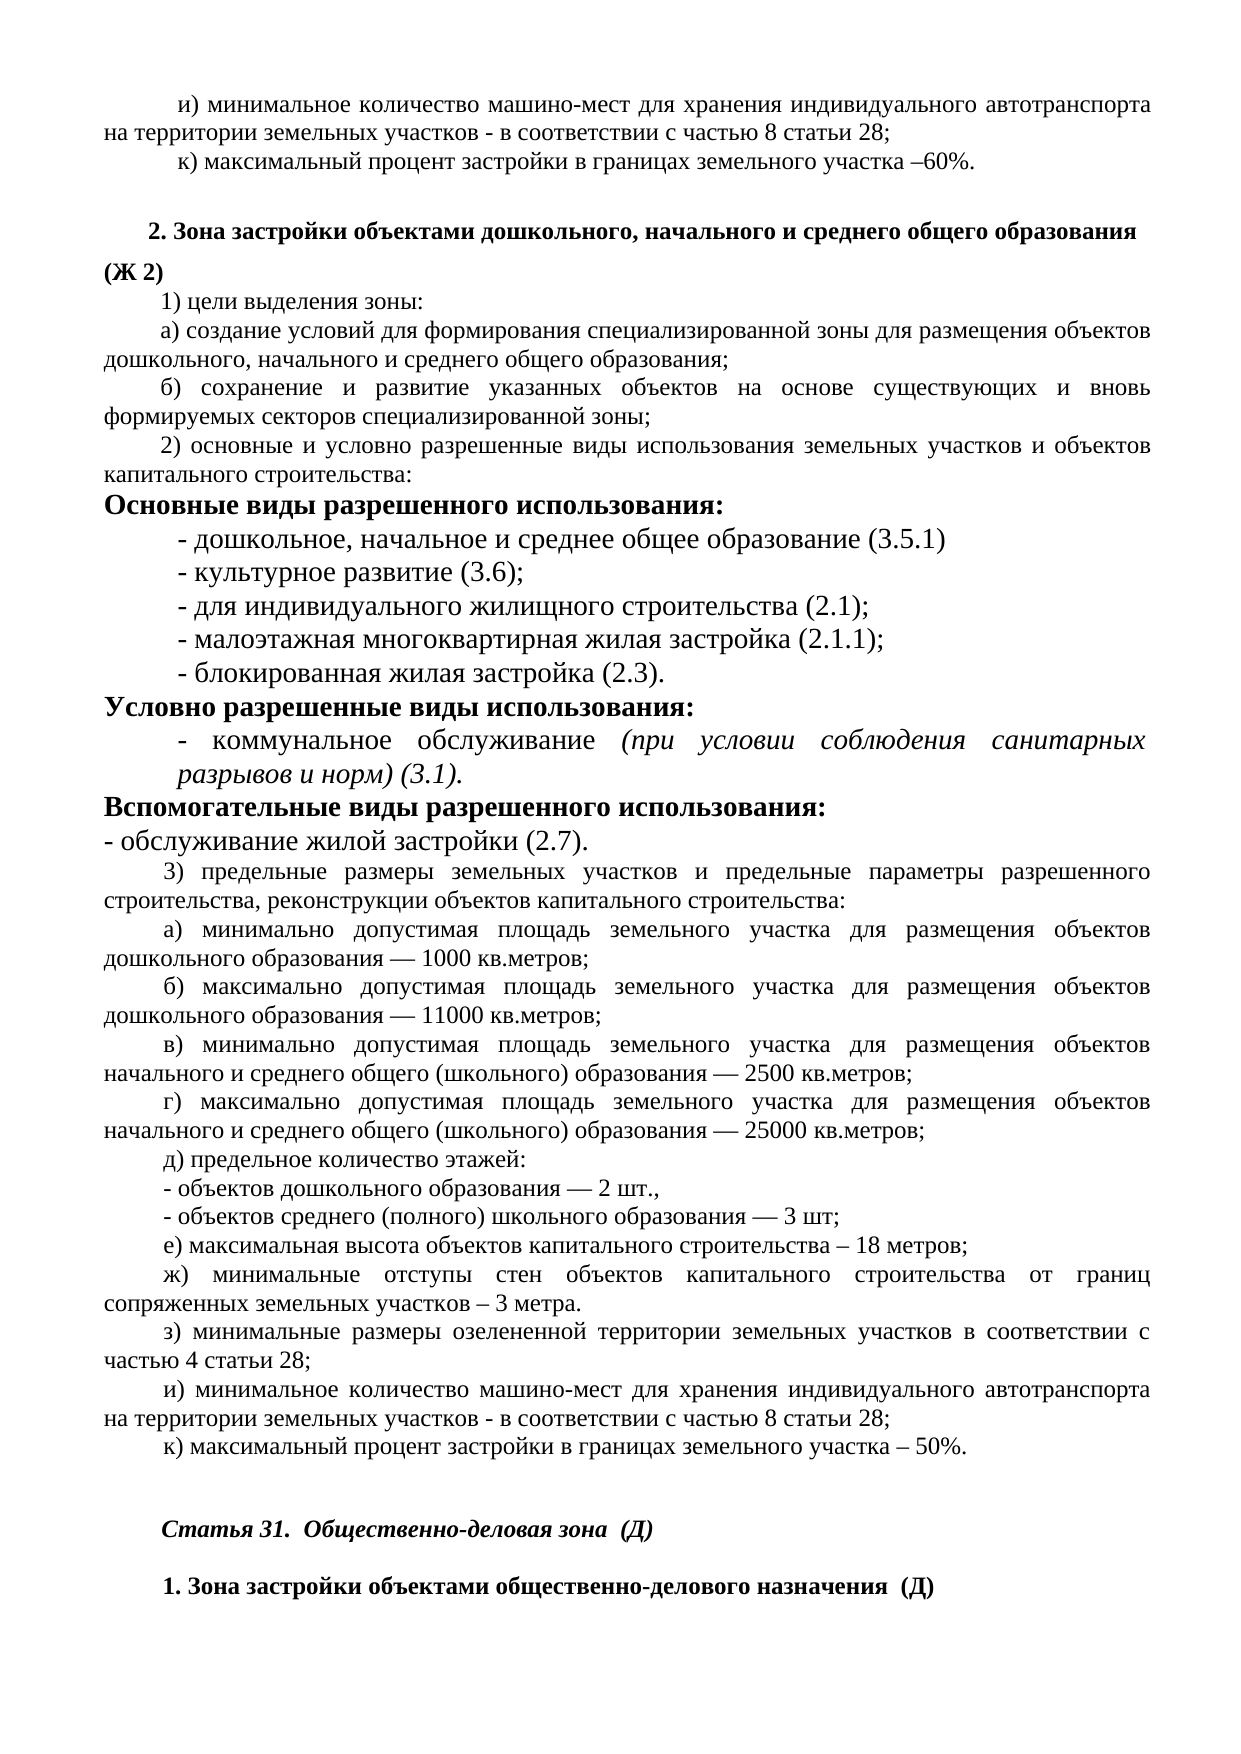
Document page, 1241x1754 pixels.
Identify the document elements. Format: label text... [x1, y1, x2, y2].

text - коммунальное обслуживание (при условии соблюдения санитарных разрывов и норм) (3.1). [177, 722, 1146, 789]
text ж) минимальные отступы стен объектов капитального строительства от границ сопряженных земельных участков – . [103, 1259, 1152, 1316]
text - дошкольное, начальное и среднее общее образование (3.5.1) [103, 521, 1146, 554]
text к) максимальный процент застройки в границах земельного участка – 50%. [103, 1431, 1152, 1460]
list к) максимальный процент застройки в границах земельного участка –60%. [103, 146, 1152, 175]
text а) минимально допустимая площадь земельного участка для размещения объектов дошкольного образования — 1000 кв.метров; [103, 914, 1152, 971]
text 3) предельные размеры земельных участков и предельные параметры разрешенного строительства, реконструкции объектов капитального строительства: [103, 856, 1152, 914]
text Условно разрешенные виды использования: [103, 689, 1146, 722]
text (Ж 2) [103, 257, 1152, 286]
text 1. Зона застройки объектами общественно-делового назначения (Д) [104, 1571, 1152, 1600]
text г) максимально допустимая площадь земельного участка для размещения объектов начального и среднего общего (школьного) образования — 25000 кв.метров; [103, 1086, 1152, 1144]
text а) создание условий для формирования специализированной зоны для размещения объектов дошкольного, начального и среднего общего образования; [103, 315, 1152, 372]
text б) сохранение и развитие указанных объектов на основе существующих и вновь формируемых секторов специализированной зоны; [103, 372, 1152, 430]
list и) минимальное количество машино-мест для хранения индивидуального автотранспорта на территории земельных участков - в соответствии с частью 8 статьи 28; [103, 89, 1152, 146]
text з) минимальные размеры озелененной территории земельных участков в соответствии с частью 4 статьи 28; [103, 1316, 1152, 1374]
text и) минимальное количество машино-мест для хранения индивидуального автотранспорта на территории земельных участков - в соответствии с частью 8 статьи 28; [103, 1374, 1152, 1431]
text 2) основные и условно разрешенные виды использования земельных участков и объектов капитального строительства: [103, 430, 1152, 487]
text б) максимально допустимая площадь земельного участка для размещения объектов дошкольного образования — 11000 кв.метров; [103, 971, 1152, 1029]
text - малоэтажная многоквартирная жилая застройка (2.1.1); [103, 622, 1146, 655]
text - объектов дошкольного образования — 2 шт., [103, 1173, 1152, 1201]
text Основные виды разрешенного использования: [103, 487, 1146, 521]
text - блокированная жилая застройка (2.3). [103, 655, 1146, 689]
text - объектов среднего (полного) школьного образования — 3 шт; [103, 1201, 1152, 1230]
text в) минимально допустимая площадь земельного участка для размещения объектов начального и среднего общего (школьного) образования — 2500 кв.метров; [103, 1029, 1152, 1086]
text д) предельное количество этажей: [103, 1144, 1152, 1173]
text - обслуживание жилой застройки (2.7). [103, 823, 1146, 856]
text Вспомогательные виды разрешенного использования: [103, 789, 1146, 823]
text 2. Зона застройки объектами дошкольного, начального и среднего общего образования [141, 216, 1152, 245]
text е) максимальная высота объектов капитального строительства – ; [103, 1230, 1152, 1259]
text - для индивидуального жилищного строительства (2.1); [103, 588, 1146, 622]
text 1) цели выделения зоны: [103, 286, 1152, 315]
text - культурное развитие (3.6); [103, 554, 1146, 588]
text Статья 31. Общественно-деловая зона (Д) [103, 1514, 1152, 1543]
